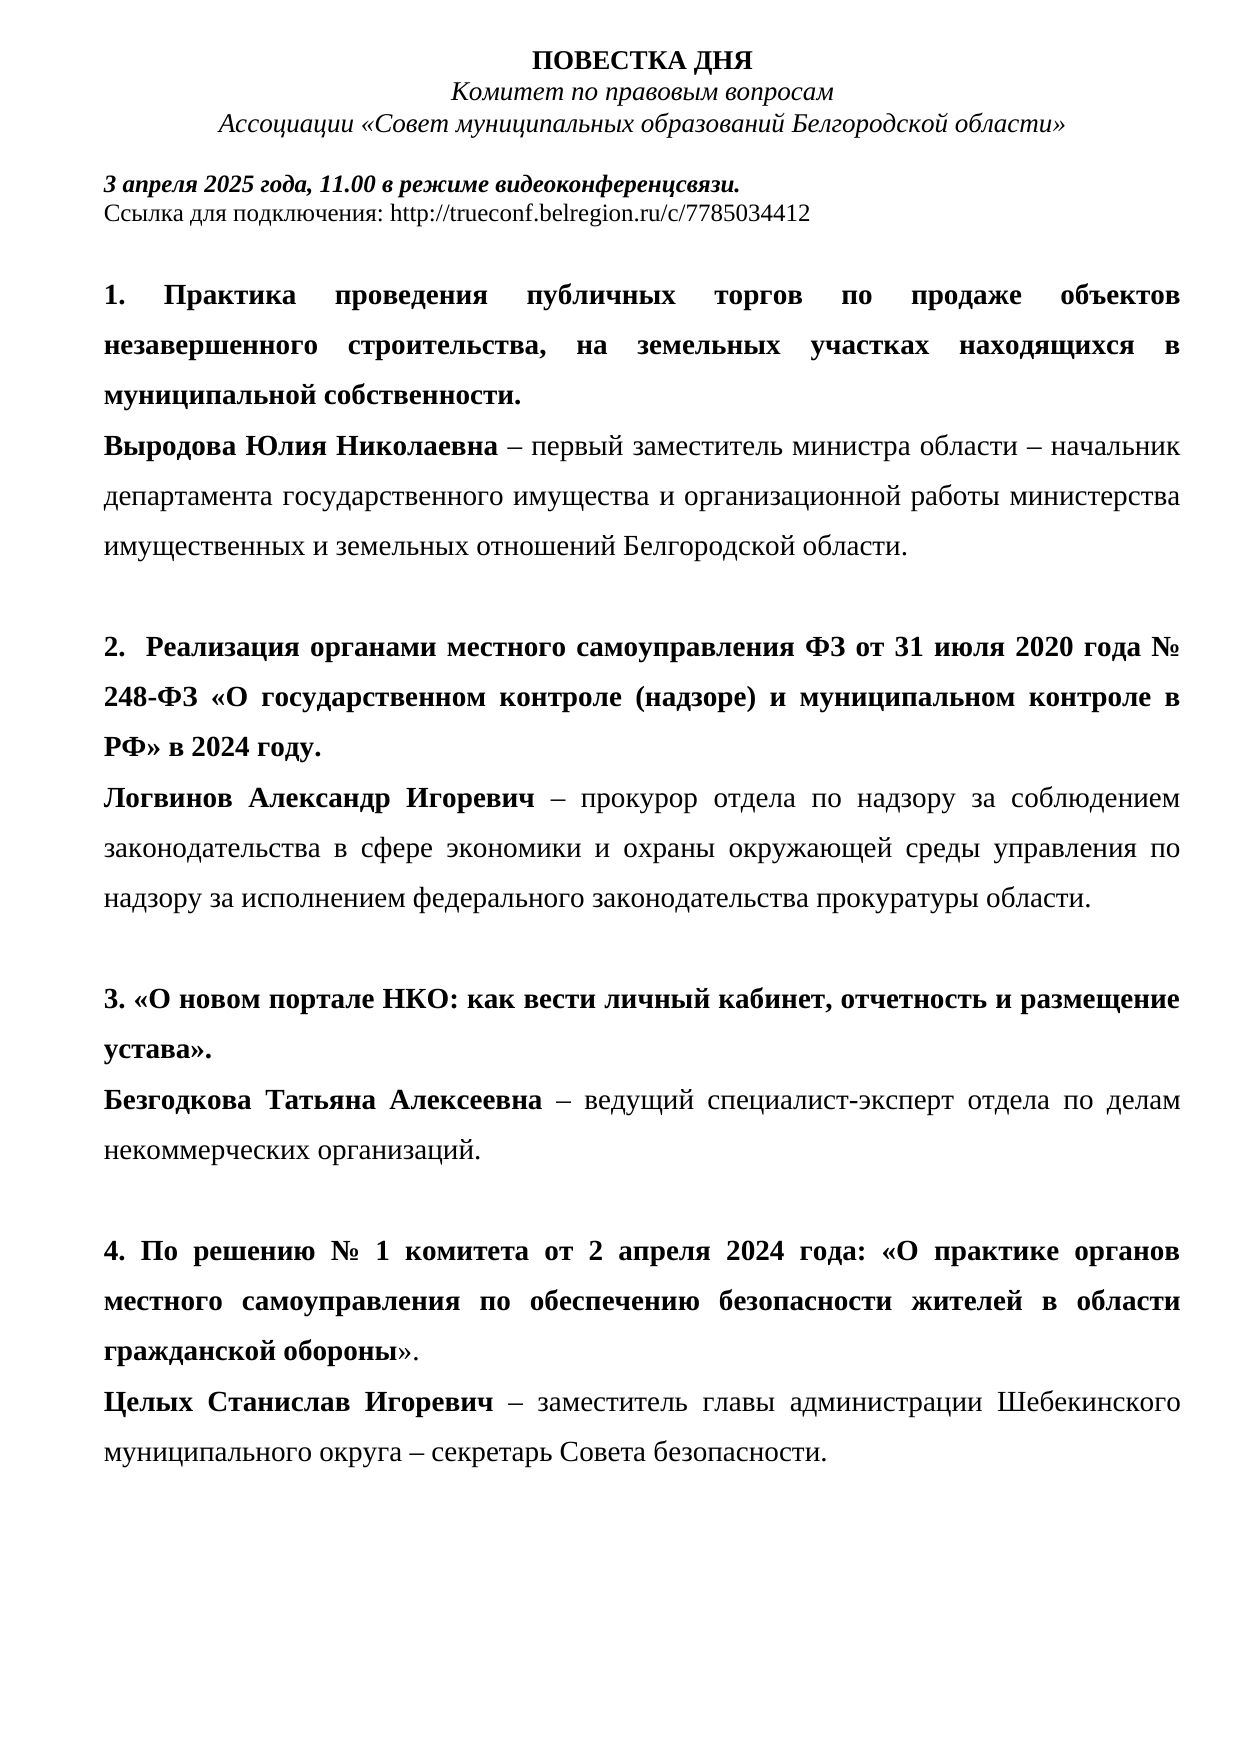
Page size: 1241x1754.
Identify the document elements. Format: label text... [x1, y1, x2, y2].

text Ссылка для подключения: http://trueconf.belregion.ru/c/7785034412 [103, 198, 1181, 226]
text Комитет по правовым вопросам [103, 76, 1181, 107]
text Выродова Юлия Николаевна – первый заместитель министра области – начальник департамента государственного имущества и организационной работы министерства имущественных и земельных отношений Белгородской области. [103, 428, 1181, 562]
text 3. «О новом портале НКО: как вести личный кабинет, отчетность и размещение устава». [103, 981, 1181, 1065]
text Логвинов Александр Игоревич – прокурор отдела по надзору за соблюдением законодательства в сфере экономики и охраны окружающей среды управления по надзору за исполнением федерального законодательства прокуратуры области. [103, 780, 1181, 914]
text 3 апреля 2025 года, 11.00 в режиме видеоконференцсвязи. [103, 169, 1181, 198]
text 1. Практика проведения публичных торгов по продаже объектов незавершенного строительства, на земельных участках находящихся в муниципальной собственности. [103, 277, 1181, 411]
text 2. Реализация органами местного самоуправления ФЗ от 31 июля 2020 года № 248-ФЗ «О государственном контроле (надзоре) и муниципальном контроле в РФ» в 2024 году. [103, 629, 1181, 763]
text Целых Станислав Игоревич – заместитель главы администрации Шебекинского муниципального округа – секретарь Совета безопасности. [103, 1384, 1181, 1467]
text ПОВЕСТКА ДНЯ [103, 44, 1181, 76]
text Безгодкова Татьяна Алексеевна – ведущий специалист-эксперт отдела по делам некоммерческих организаций. [103, 1082, 1181, 1166]
text Ассоциации «Совет муниципальных образований Белгородской области» [103, 107, 1181, 138]
text 4. По решению № 1 комитета от 2 апреля 2024 года: «О практике органов местного самоуправления по обеспечению безопасности жителей в области гражданской обороны». [103, 1233, 1181, 1367]
